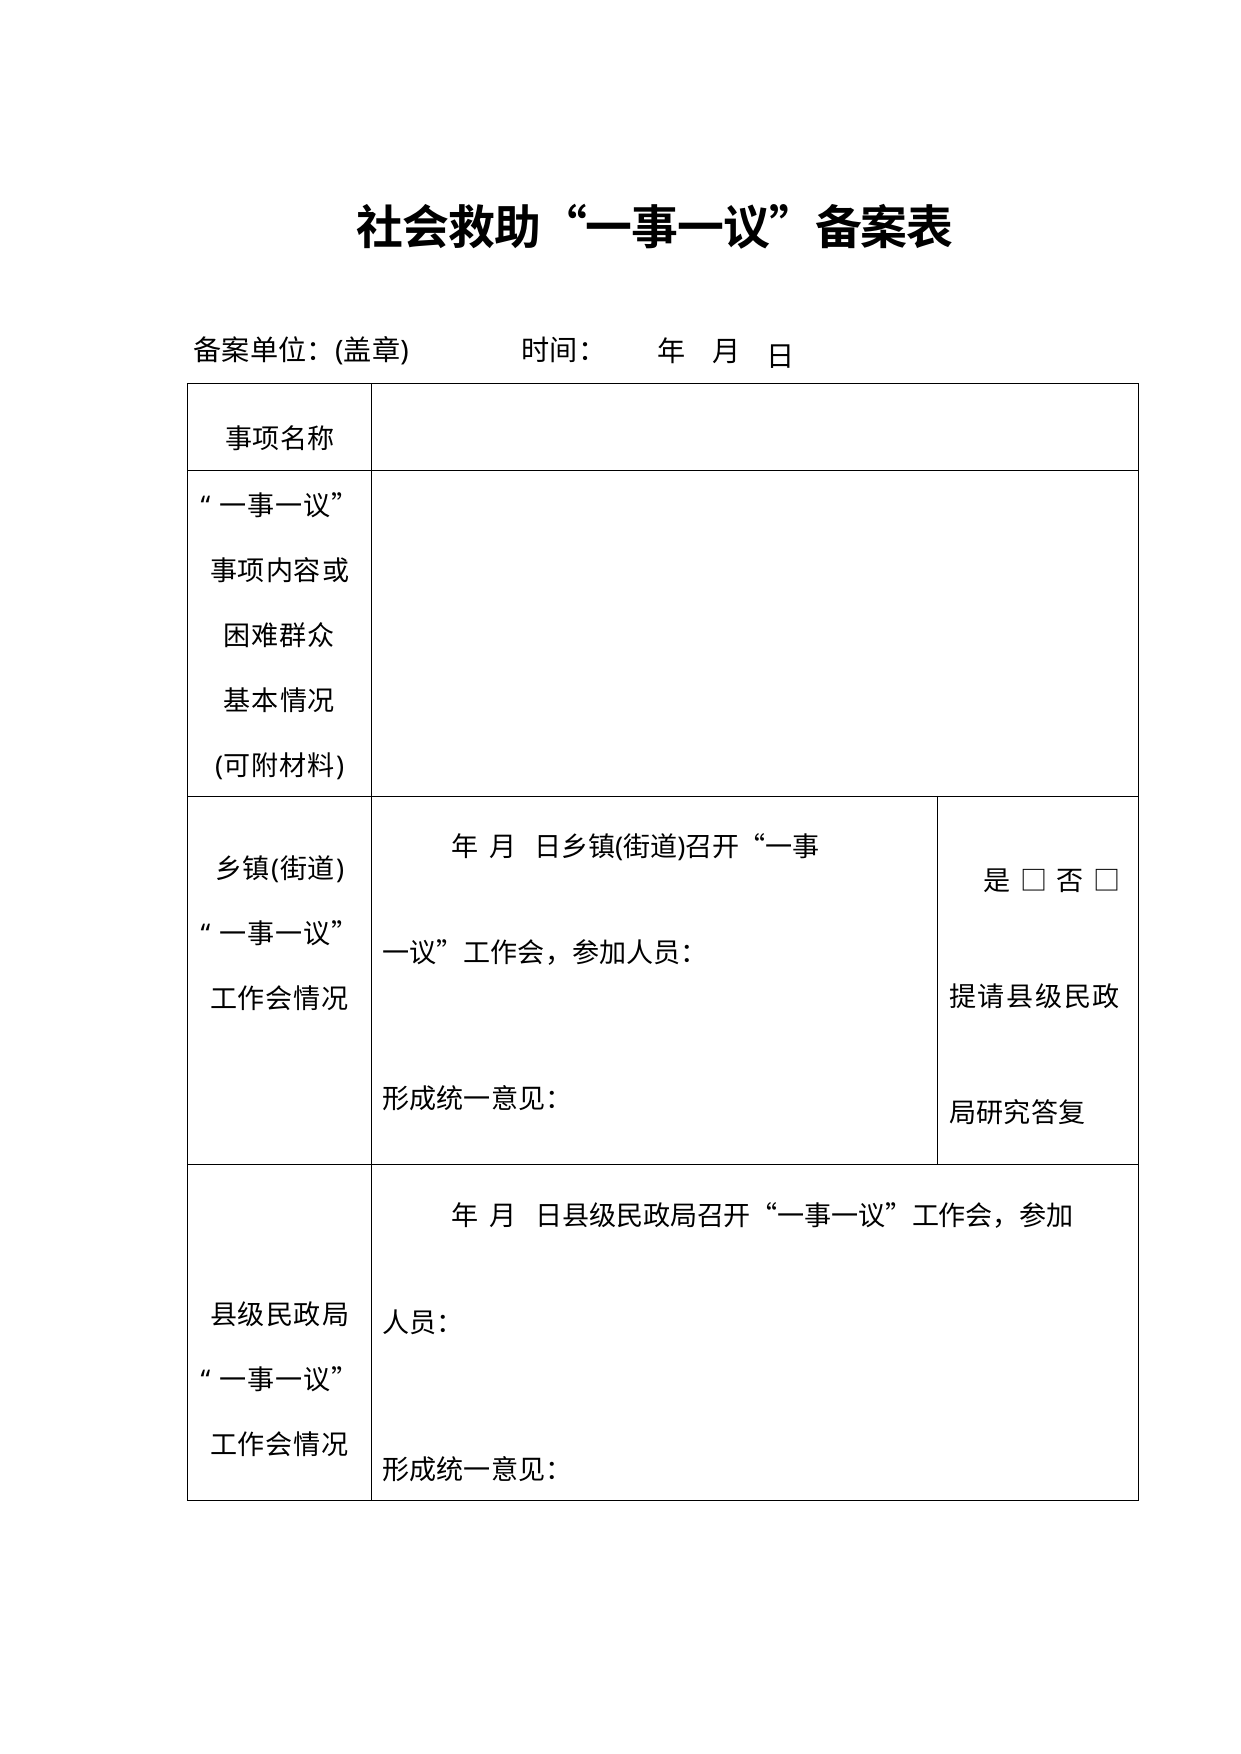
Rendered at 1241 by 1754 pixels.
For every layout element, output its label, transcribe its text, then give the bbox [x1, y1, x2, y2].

table_cell [372, 471, 1138, 796]
text 社会救助“一事一议”备案表 [356, 175, 1053, 273]
table_cell 是□否□ 提请县级民政局研究答复 [938, 797, 1138, 1163]
table_cell 年 月 日乡镇(街道)召开“一事 一议”工作会，参加人员： 形成统一意见： [372, 797, 937, 1163]
table_cell 县级民政局 “ 一事一议” 工作会情况 [188, 1165, 371, 1500]
table_cell 乡镇(街道) “ 一事一议” 工作会情况 [188, 797, 371, 1163]
table_cell “ 一事一议” 事项内容或 困难群众 基本情况 (可附材料) [188, 471, 371, 796]
table_cell 年 月 日县级民政局召开“一事一议”工作会，参加 人员： 形成统一意见： [372, 1165, 1138, 1500]
table_header 事项名称 [188, 384, 371, 470]
table_header [372, 384, 1138, 470]
text 备案单位：(盖章) 时间： 年 月 日 [193, 318, 1053, 383]
